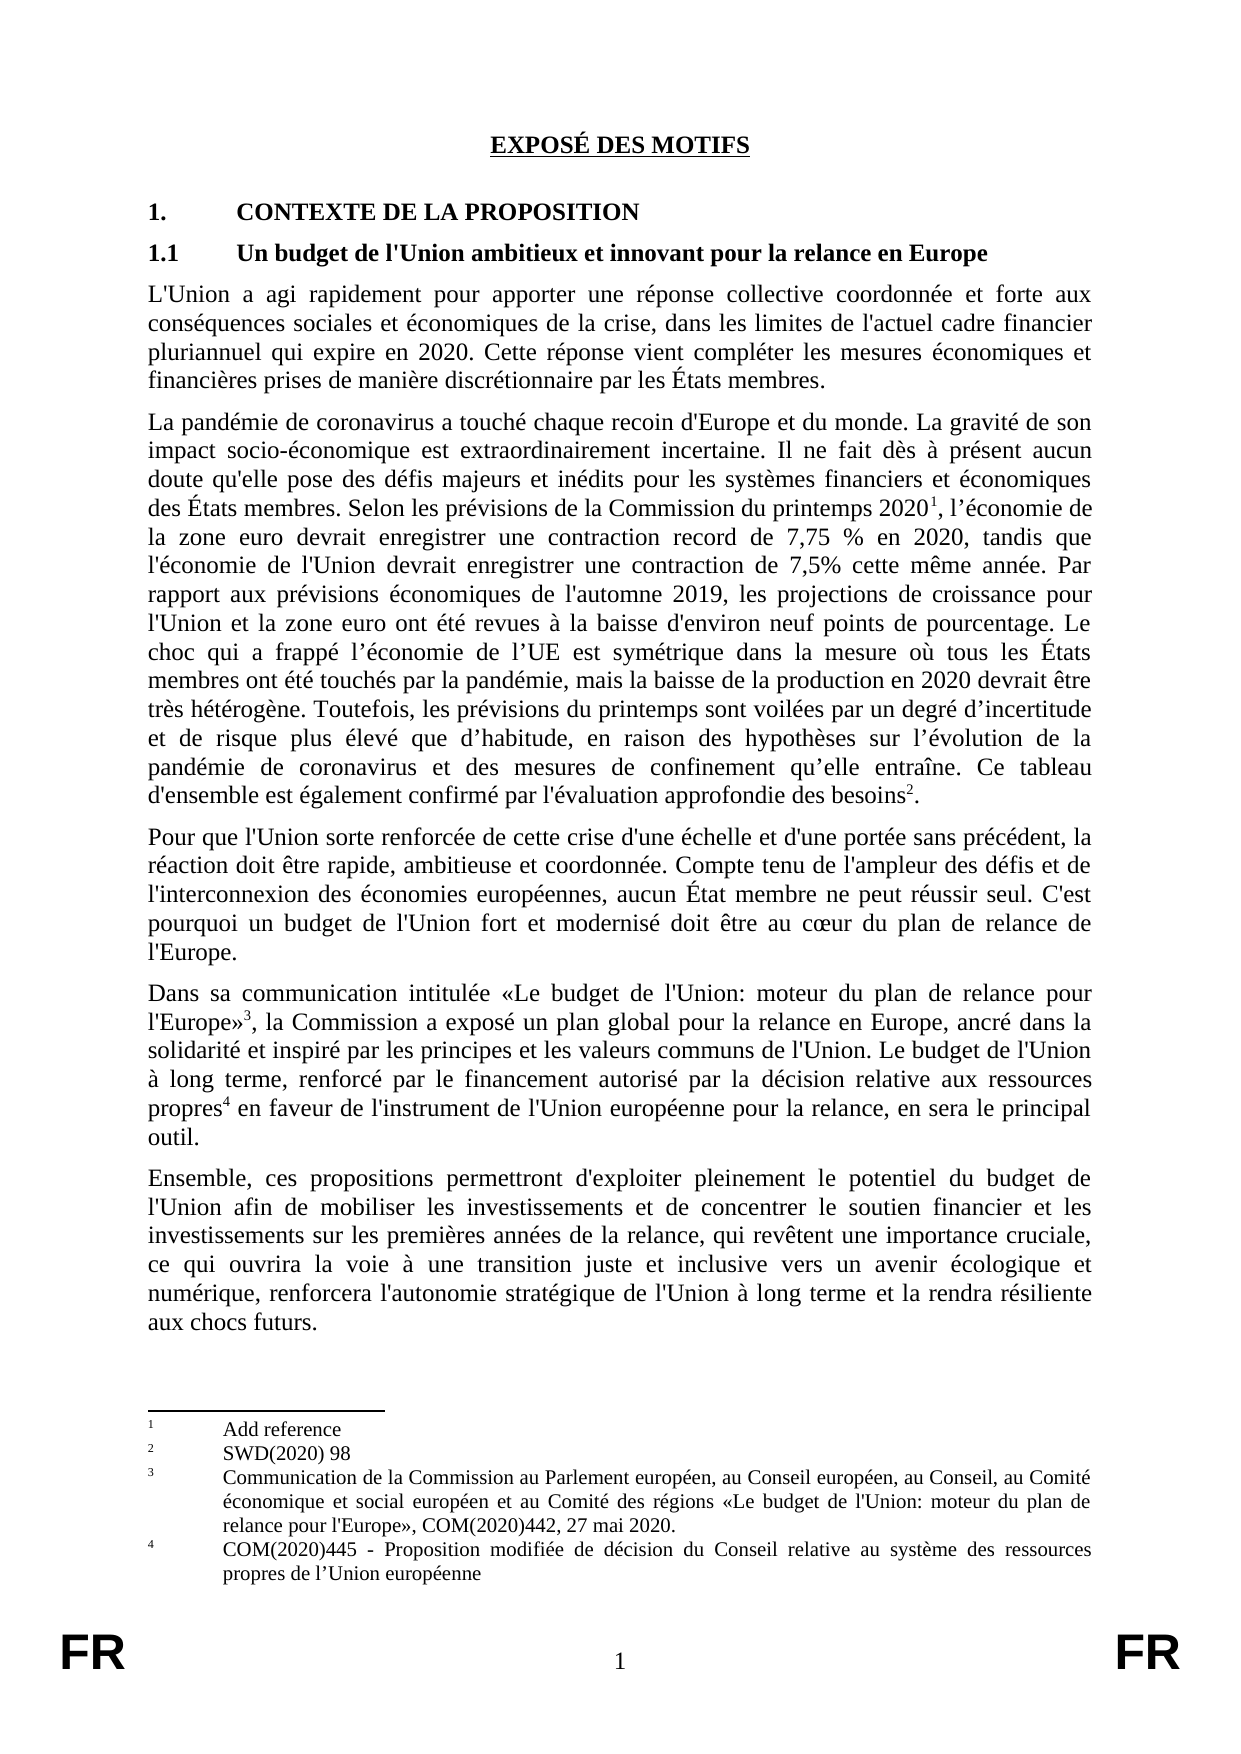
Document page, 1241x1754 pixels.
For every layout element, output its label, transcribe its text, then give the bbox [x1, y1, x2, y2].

text Dans sa communication intitulée «Le budget de l'Union: moteur du plan de relance pour l'Europe», la Commission a exposé un plan global pour la relance en Europe, ancré dans la solidarité et inspiré par les principes et les valeurs communs de l'Union. Le budget de l'Union à long terme, renforcé par le financement autorisé par la décision relative aux ressources propres en faveur de l'instrument de l'Union européenne pour la relance, en sera le principal outil. [148, 978, 1093, 1151]
subtitle 1. CONTEXTE DE LA PROPOSITION [148, 197, 1093, 226]
text EXPOSÉ DES MOTIFS [148, 131, 1093, 159]
text Pour que l'Union sorte renforcée de cette crise d'une échelle et d'une portée sans précédent, la réaction doit être rapide, ambitieuse et coordonnée. Compte tenu de l'ampleur des défis et de l'interconnexion des économies européennes, aucun État membre ne peut réussir seul. C'est pourquoi un budget de l'Union fort et modernisé doit être au cœur du plan de relance de l'Europe. [148, 822, 1093, 966]
text L'Union a agi rapidement pour apporter une réponse collective coordonnée et forte aux conséquences sociales et économiques de la crise, dans les limites de l'actuel cadre financier pluriannuel qui expire en 2020. Cette réponse vient compléter les mesures économiques et financières prises de manière discrétionnaire par les États membres. [148, 279, 1093, 394]
subtitle 1.1 Un budget de l'Union ambitieux et innovant pour la relance en Europe [148, 238, 1093, 267]
text La pandémie de coronavirus a touché chaque recoin d'Europe et du monde. La gravité de son impact socio-économique est extraordinairement incertaine. Il ne fait dès à présent aucun doute qu'elle pose des défis majeurs et inédits pour les systèmes financiers et économiques des États membres. Selon les prévisions de la Commission du printemps 2020, l’économie de la zone euro devrait enregistrer une contraction record de 7,75 % en 2020, tandis que l'économie de l'Union devrait enregistrer une contraction de 7,5% cette même année. Par rapport aux prévisions économiques de l'automne 2019, les projections de croissance pour l'Union et la zone euro ont été revues à la baisse d'environ neuf points de pourcentage. Le choc qui a frappé l’économie de l’UE est symétrique dans la mesure où tous les États membres ont été touchés par la pandémie, mais la baisse de la production en 2020 devrait être très hétérogène. Toutefois, les prévisions du printemps sont voilées par un degré d’incertitude et de risque plus élevé que d’habitude, en raison des hypothèses sur l’évolution de la pandémie de coronavirus et des mesures de confinement qu’elle entraîne. Ce tableau d'ensemble est également confirmé par l'évaluation approfondie des besoins. [148, 407, 1093, 809]
text Ensemble, ces propositions permettront d'exploiter pleinement le potentiel du budget de l'Union afin de mobiliser les investissements et de concentrer le soutien financier et les investissements sur les premières années de la relance, qui revêtent une importance cruciale, ce qui ouvrira la voie à une transition juste et inclusive vers un avenir écologique et numérique, renforcera l'autonomie stratégique de l'Union à long terme et la rendra résiliente aux chocs futurs. [148, 1163, 1093, 1336]
